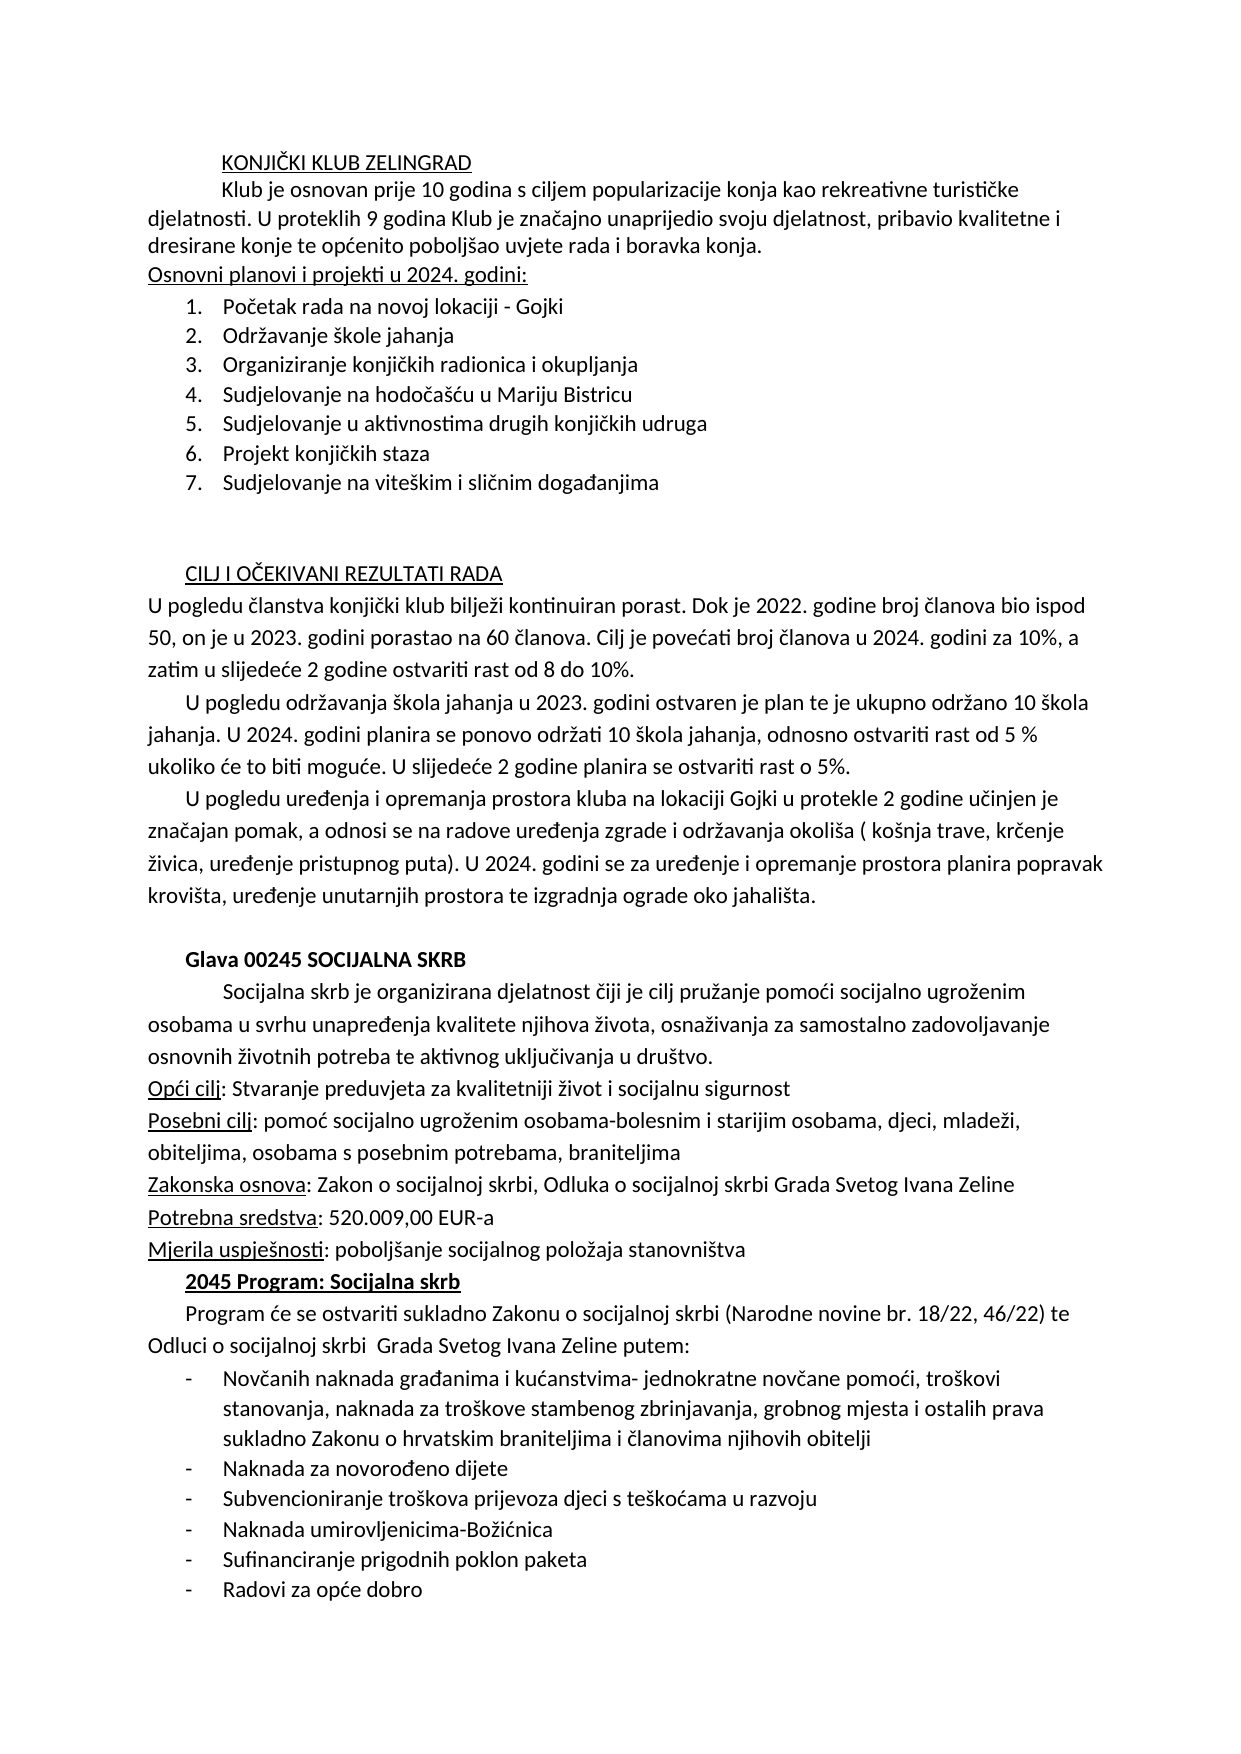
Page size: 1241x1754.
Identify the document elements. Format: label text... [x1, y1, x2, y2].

list Održavanje škole jahanja [185, 321, 1107, 349]
text U pogledu uređenja i opremanja prostora kluba na lokaciji Gojki u protekle 2 godine učinjen je značajan pomak, a odnosi se na radove uređenja zgrade i održavanja okoliša ( košnja trave, krčenje živica, uređenje pristupnog puta). U 2024. godini se za uređenje i opremanje prostora planira popravak krovišta, uređenje unutarnjih prostora te izgradnja ograde oko jahališta. [148, 784, 1107, 909]
list Projekt konjičkih staza [185, 439, 1107, 467]
text Potrebna sredstva: 520.009,00 EUR-a [148, 1203, 1107, 1231]
list Naknada za novorođeno dijete [185, 1454, 1107, 1482]
text Program će se ostvariti sukladno Zakonu o socijalnoj skrbi (Narodne novine br. 18/22, 46/22) te Odluci o socijalnoj skrbi Grada Svetog Ivana Zeline putem: [148, 1299, 1107, 1359]
text Mjerila uspješnosti: poboljšanje socijalnog položaja stanovništva [148, 1235, 1107, 1263]
list Radovi za opće dobro [185, 1575, 1107, 1603]
text Osnovni planovi i projekti u 2024. godini: [148, 260, 1107, 288]
text Posebni cilj: pomoć socijalno ugroženim osobama-bolesnim i starijim osobama, djeci, mladeži, obiteljima, osobama s posebnim potrebama, braniteljima [148, 1106, 1107, 1166]
list Organiziranje konjičkih radionica i okupljanja [185, 351, 1107, 379]
text U pogledu održavanja škola jahanja u 2023. godini ostvaren je plan te je ukupno održano 10 škola jahanja. U 2024. godini planira se ponovo održati 10 škola jahanja, odnosno ostvariti rast od 5 % ukoliko će to biti moguće. U slijedeće 2 godine planira se ostvariti rast o 5%. [148, 688, 1107, 780]
text 2045 Program: Socijalna skrb [148, 1267, 1107, 1295]
list Sudjelovanje u aktivnostima drugih konjičkih udruga [185, 409, 1107, 437]
list Naknada umirovljenicima-Božićnica [185, 1515, 1107, 1543]
text U pogledu članstva konjički klub bilježi kontinuiran porast. Dok je 2022. godine broj članova bio ispod 50, on je u 2023. godini porastao na 60 članova. Cilj je povećati broj članova u 2024. godini za 10%, a zatim u slijedeće 2 godine ostvariti rast od 8 do 10%. [148, 591, 1107, 684]
list Sudjelovanje na hodočašću u Mariju Bistricu [185, 380, 1107, 408]
list Subvencioniranje troškova prijevoza djeci s teškoćama u razvoju [185, 1484, 1107, 1513]
list Sudjelovanje na viteškim i sličnim događanjima [185, 468, 1107, 496]
text Klub je osnovan prije 10 godina s ciljem popularizacije konja kao rekreativne turističke djelatnosti. U proteklih 9 godina Klub je značajno unaprijedio svoju djelatnost, pribavio kvalitetne i dresirane konje te općenito poboljšao uvjete rada i boravka konja. [148, 176, 1107, 260]
text Glava 00245 SOCIJALNA SKRB [148, 945, 1107, 973]
text Zakonska osnova: Zakon o socijalnoj skrbi, Odluka o socijalnoj skrbi Grada Svetog Ivana Zeline [148, 1171, 1107, 1199]
text KONJIČKI KLUB ZELINGRAD [148, 148, 1107, 176]
text CILJ I OČEKIVANI REZULTATI RADA [148, 559, 1107, 587]
list Novčanih naknada građanima i kućanstvima- jednokratne novčane pomoći, troškovi stanovanja, naknada za troškove stambenog zbrinjavanja, grobnog mjesta i ostalih prava sukladno Zakonu o hrvatskim braniteljima i članovima njihovih obitelji [185, 1364, 1107, 1452]
list Početak rada na novoj lokaciji - Gojki [185, 292, 1107, 320]
text Socijalna skrb je organizirana djelatnost čiji je cilj pružanje pomoći socijalno ugroženim osobama u svrhu unapređenja kvalitete njihova života, osnaživanja za samostalno zadovoljavanje osnovnih životnih potreba te aktivnog uključivanja u društvo. Opći cilj: Stvaranje preduvjeta za kvalitetniji život i socijalnu sigurnost [148, 977, 1107, 1102]
list Sufinanciranje prigodnih poklon paketa [185, 1545, 1107, 1573]
